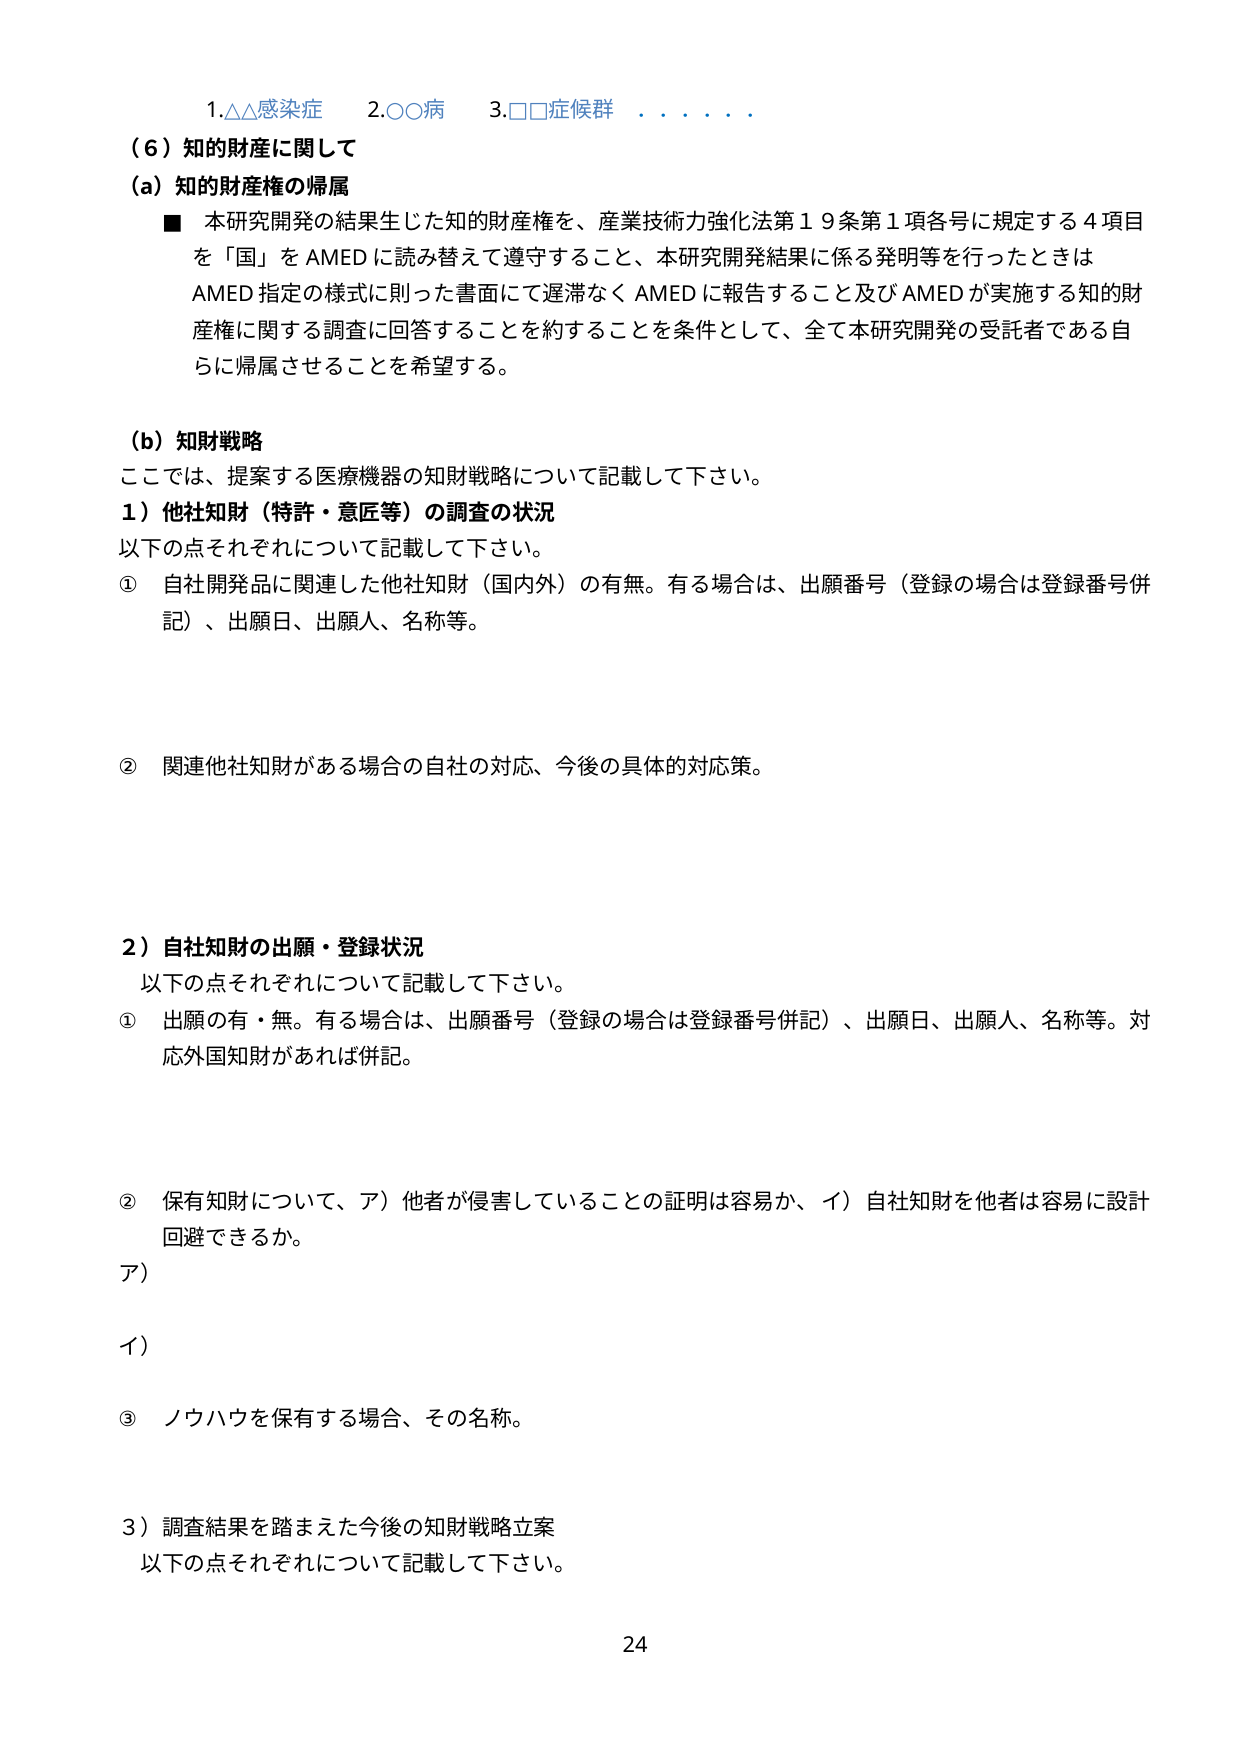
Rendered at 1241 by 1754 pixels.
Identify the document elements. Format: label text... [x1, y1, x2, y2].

text イ） [118, 1327, 1152, 1363]
text ３）調査結果を踏まえた今後の知財戦略立案 [118, 1508, 1152, 1544]
text 以下の点それぞれについて記載して下さい。 [118, 964, 1152, 1000]
text ２）自社知財の出願・登録状況 [118, 928, 1152, 964]
text ア） [118, 1254, 1152, 1290]
text １）他社知財（特許・意匠等）の調査の状況 [118, 493, 1152, 529]
subtitle （b）知財戦略 [118, 419, 1152, 457]
text 以下の点それぞれについて記載して下さい。 [118, 529, 1152, 565]
list ノウハウを保有する場合、その名称。 [118, 1399, 1152, 1435]
subtitle （６）知的財産に関して [118, 127, 1152, 164]
list 自社開発品に関連した他社知財（国内外）の有無。有る場合は、出願番号（登録の場合は登録番号併記）、出願日、出願人、名称等。 [118, 565, 1152, 638]
text ■ 本研究開発の結果生じた知的財産権を、産業技術力強化法第１９条第１項各号に規定する４項目を「国」をAMEDに読み替えて遵守すること、本研究開発結果に係る発明等を行ったときはAMED指定の様式に則った書面にて遅滞なくAMEDに報告すること及びAMEDが実施する知的財産権に関する調査に回答することを約することを条件として、全て本研究開発の受託者である自らに帰属させることを希望する。 [162, 202, 1152, 383]
list 関連他社知財がある場合の自社の対応、今後の具体的対応策。 [118, 747, 1152, 783]
list 保有知財について、ア）他者が侵害していることの証明は容易か、イ）自社知財を他者は容易に設計回避できるか。 [118, 1182, 1152, 1254]
subtitle （a）知的財産権の帰属 [118, 164, 1152, 202]
text 1.△△感染症 2.○○病 3.□□症候群 ．．．．．． [184, 90, 1152, 127]
text ここでは、提案する医療機器の知財戦略について記載して下さい。 [118, 457, 1152, 493]
list 出願の有・無。有る場合は、出願番号（登録の場合は登録番号併記）、出願日、出願人、名称等。対応外国知財があれば併記。 [118, 1000, 1152, 1073]
text 以下の点それぞれについて記載して下さい。 [118, 1544, 1152, 1580]
